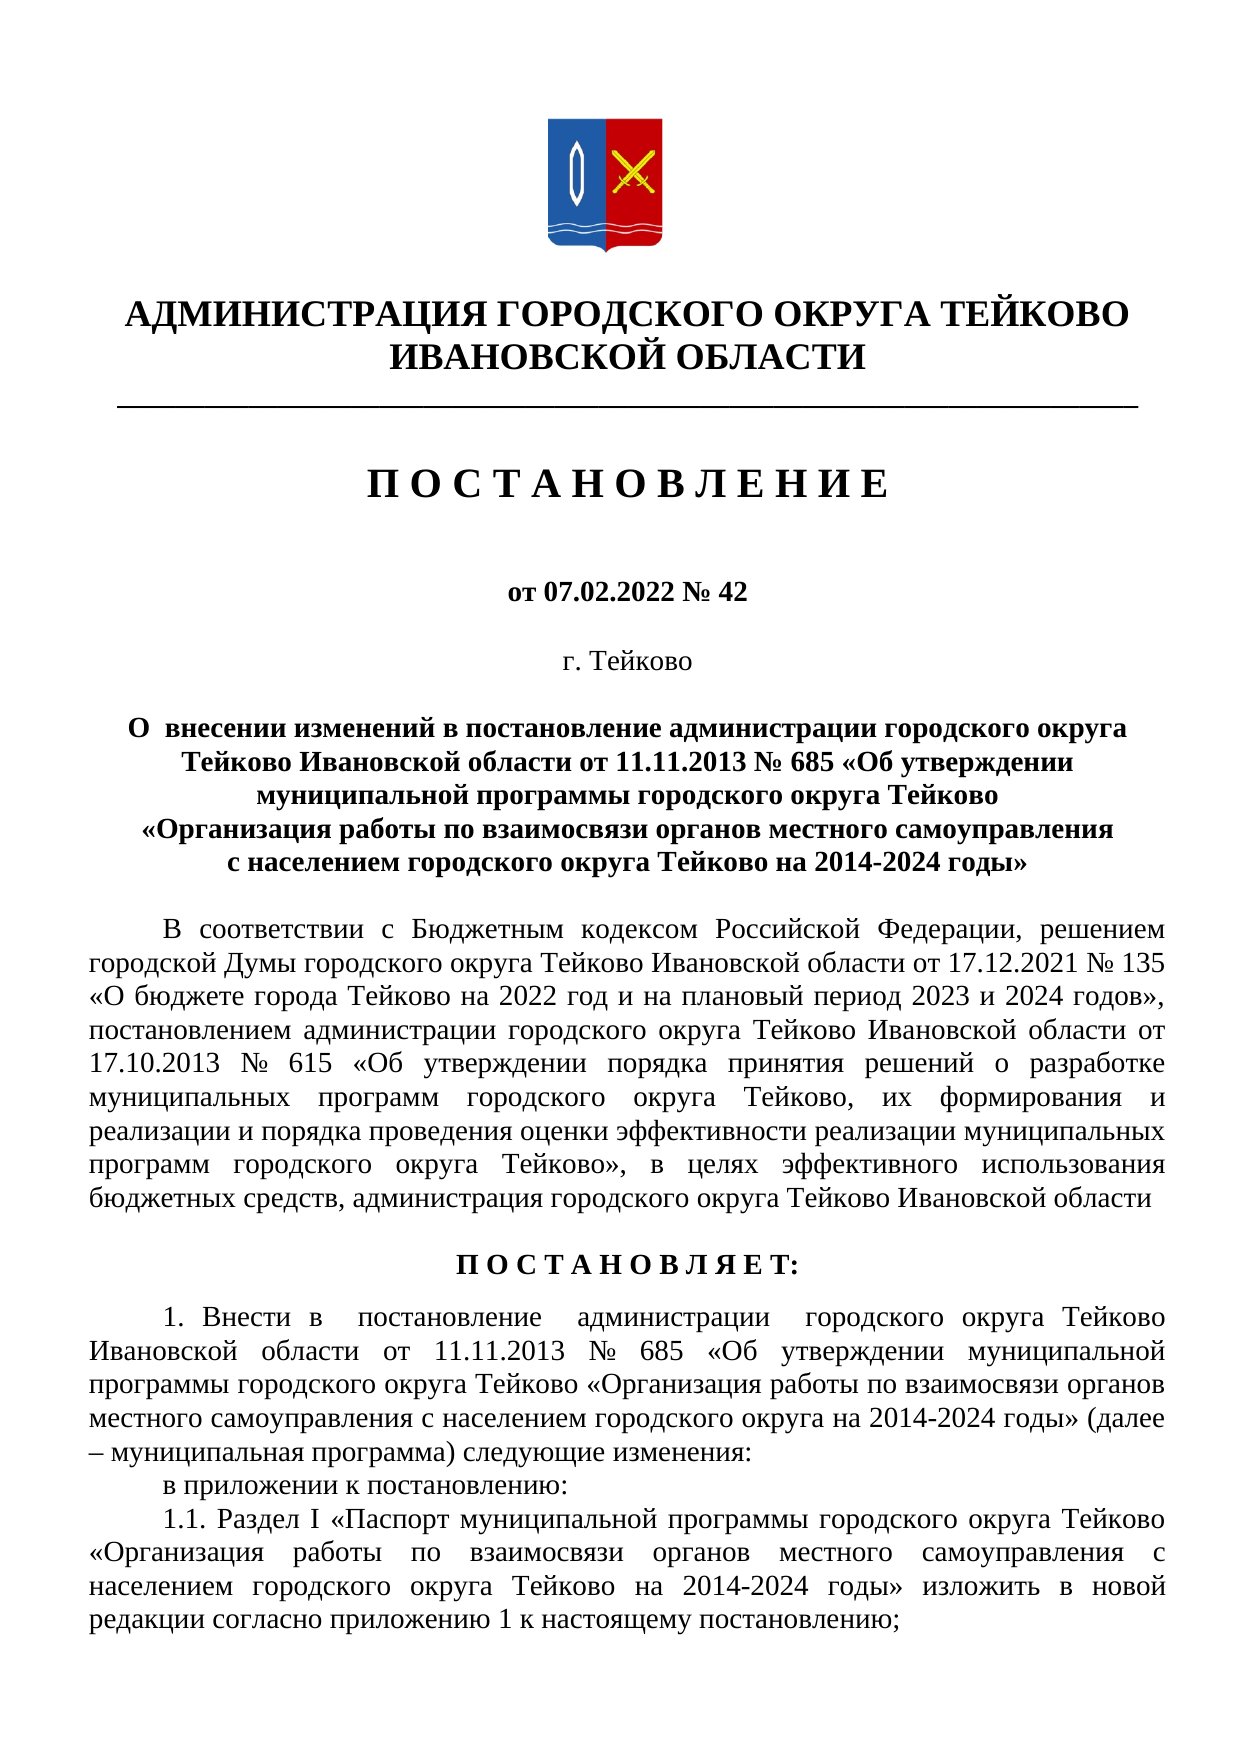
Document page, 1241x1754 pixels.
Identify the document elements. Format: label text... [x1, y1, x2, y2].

text П О С Т А Н О В Л Е Н И Е [89, 459, 1166, 507]
title г. Тейково [89, 643, 1166, 677]
text В соответствии с Бюджетным кодексом Российской Федерации, решением городской Думы городского округа Тейково Ивановской области от 17.12.2021 № 135 «О бюджете города Тейково на 2022 год и на плановый период 2023 и 2024 годов», постановлением администрации городского округа Тейково Ивановской области от 17.10.2013 № 615 «Об утверждении порядка принятия решений о разработке муниципальных программ городского округа Тейково, их формирования и реализации и порядка проведения оценки эффективности реализации муниципальных программ городского округа Тейково», в целях эффективного использования бюджетных средств, администрация городского округа Тейково Ивановской области [89, 911, 1166, 1213]
text ИВАНОВСКОЙ ОБЛАСТИ [89, 334, 1166, 377]
text П О С Т А Н О В Л Я Е Т: [89, 1247, 1166, 1280]
text 1.1. Раздел I «Паспорт муниципальной программы городского округа Тейково «Организация работы по взаимосвязи органов местного самоуправления с населением городского округа Тейково на 2014-2024 годы» изложить в новой редакции согласно приложению 1 к настоящему постановлению; [89, 1501, 1166, 1635]
text 1. Внести в постановление администрации городского округа Тейково Ивановской области от 11.11.2013 № 685 «Об утверждении муниципальной программы городского округа Тейково «Организация работы по взаимосвязи органов местного самоуправления с населением городского округа на 2014-2024 годы» (далее – муниципальная программа) следующие изменения: [51, 1299, 1166, 1467]
text в приложении к постановлению: [89, 1467, 1166, 1501]
text от 07.02.2022 № 42 [89, 574, 1166, 607]
picture [548, 118, 663, 267]
text О внесении изменений в постановление администрации городского округа Тейково Ивановской области от 11.11.2013 № 685 «Об утверждении муниципальной программы городского округа Тейково [89, 710, 1166, 811]
text АДМИНИСТРАЦИЯ ГОРОДСКОГО ОКРУГА ТЕЙКОВО [89, 291, 1166, 334]
text ______________________________________________________________________ [89, 377, 1166, 411]
text «Организация работы по взаимосвязи органов местного самоуправления [89, 811, 1166, 844]
text с населением городского округа Тейково на 2014-2024 годы» [89, 844, 1166, 878]
